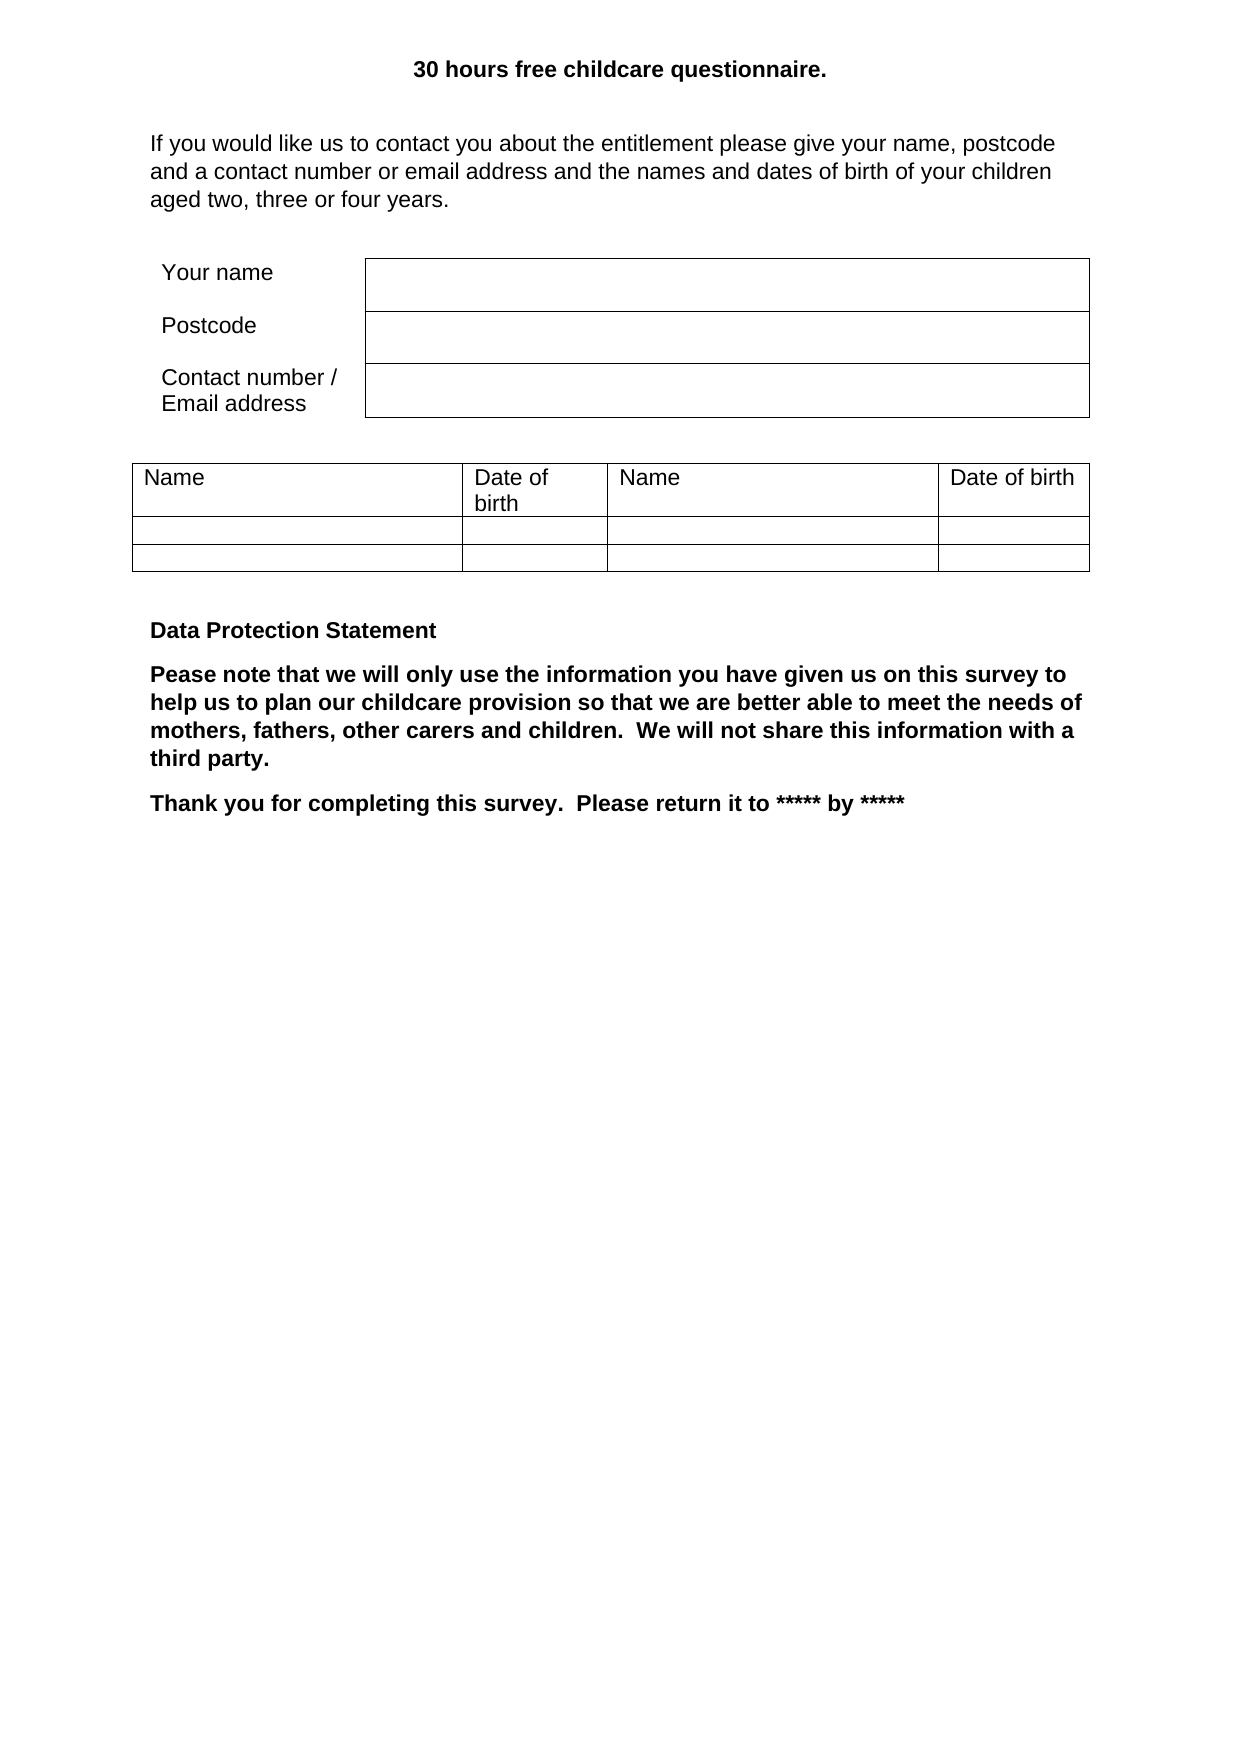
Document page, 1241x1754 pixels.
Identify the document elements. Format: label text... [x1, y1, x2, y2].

table_cell [133, 517, 462, 543]
table_cell Contact number / Email address [150, 363, 365, 417]
table_header Name [608, 464, 938, 516]
text Pease note that we will only use the information you have given us on this survey to help us to plan our childcare provision so that we are better able to meet the needs of mothers, fathers, other carers and children. We will not share this information with a third party. [150, 661, 1090, 771]
table_cell [939, 517, 1089, 543]
table_cell [608, 545, 938, 571]
table_cell [939, 545, 1089, 571]
table_cell Postcode [150, 311, 365, 363]
table_header Your name [150, 258, 365, 311]
table_header [366, 259, 1089, 311]
text Thank you for completing this survey. Please return it to ***** by ***** [150, 789, 1090, 816]
table_cell [463, 517, 607, 543]
table_header Date of birth [463, 464, 607, 516]
table_cell [366, 312, 1089, 363]
table_header Name [133, 464, 462, 516]
table_cell [608, 517, 938, 543]
table_header Date of birth [939, 464, 1089, 516]
table_cell [366, 364, 1089, 417]
text Data Protection Statement [150, 617, 1090, 643]
table_cell [463, 545, 607, 571]
table_cell [133, 545, 462, 571]
text If you would like us to contact you about the entitlement please give your name, postcode and a contact number or email address and the names and dates of birth of your children aged two, three or four years. [150, 130, 1090, 212]
